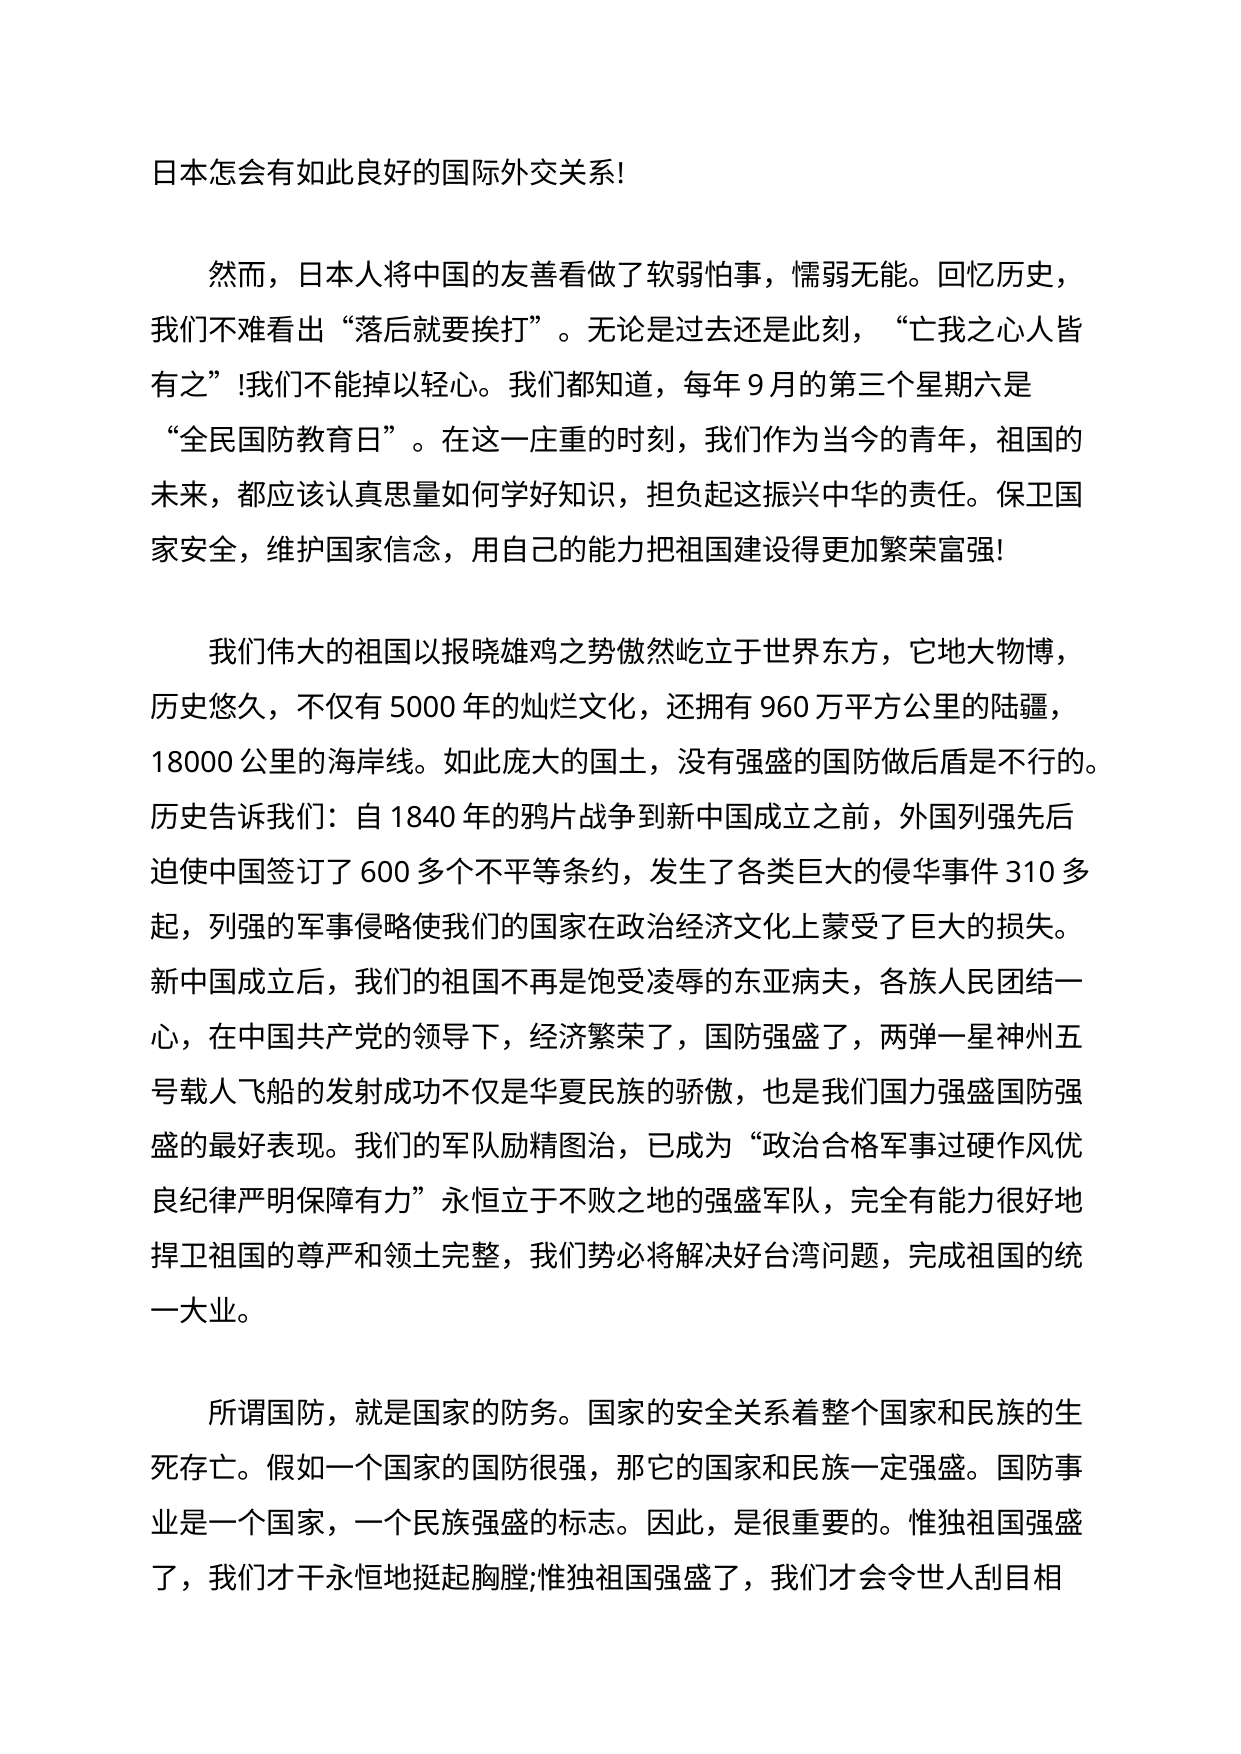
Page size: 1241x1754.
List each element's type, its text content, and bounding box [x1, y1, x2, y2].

text 然而，日本人将中国的友善看做了软弱怕事，懦弱无能。回忆历史，我们不难看出“落后就要挨打”。无论是过去还是此刻，“亡我之心人皆有之”!我们不能掉以轻心。我们都知道，每年9月的第三个星期六是“全民国防教育日”。在这一庄重的时刻，我们作为当今的青年，祖国的未来，都应该认真思量如何学好知识，担负起这振兴中华的责任。保卫国家安全，维护国家信念，用自己的能力把祖国建设得更加繁荣富强! [150, 252, 1090, 569]
text 我们伟大的祖国以报晓雄鸡之势傲然屹立于世界东方，它地大物博，历史悠久，不仅有5000年的灿烂文化，还拥有960万平方公里的陆疆，18000公里的海岸线。如此庞大的国土，没有强盛的国防做后盾是不行的。历史告诉我们：自1840年的鸦片战争到新中国成立之前，外国列强先后迫使中国签订了600多个不平等条约，发生了各类巨大的侵华事件310多起，列强的军事侵略使我们的国家在政治经济文化上蒙受了巨大的损失。新中国成立后，我们的祖国不再是饱受凌辱的东亚病夫，各族人民团结一心，在中国共产党的领导下，经济繁荣了，国防强盛了，两弹一星神州五号载人飞船的发射成功不仅是华夏民族的骄傲，也是我们国力强盛国防强盛的最好表现。我们的军队励精图治，已成为“政治合格军事过硬作风优良纪律严明保障有力”永恒立于不败之地的强盛军队，完全有能力很好地捍卫祖国的尊严和领土完整，我们势必将解决好台湾问题，完成祖国的统一大业。 [150, 628, 1090, 1330]
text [150, 1389, 1090, 1597]
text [150, 150, 1090, 192]
